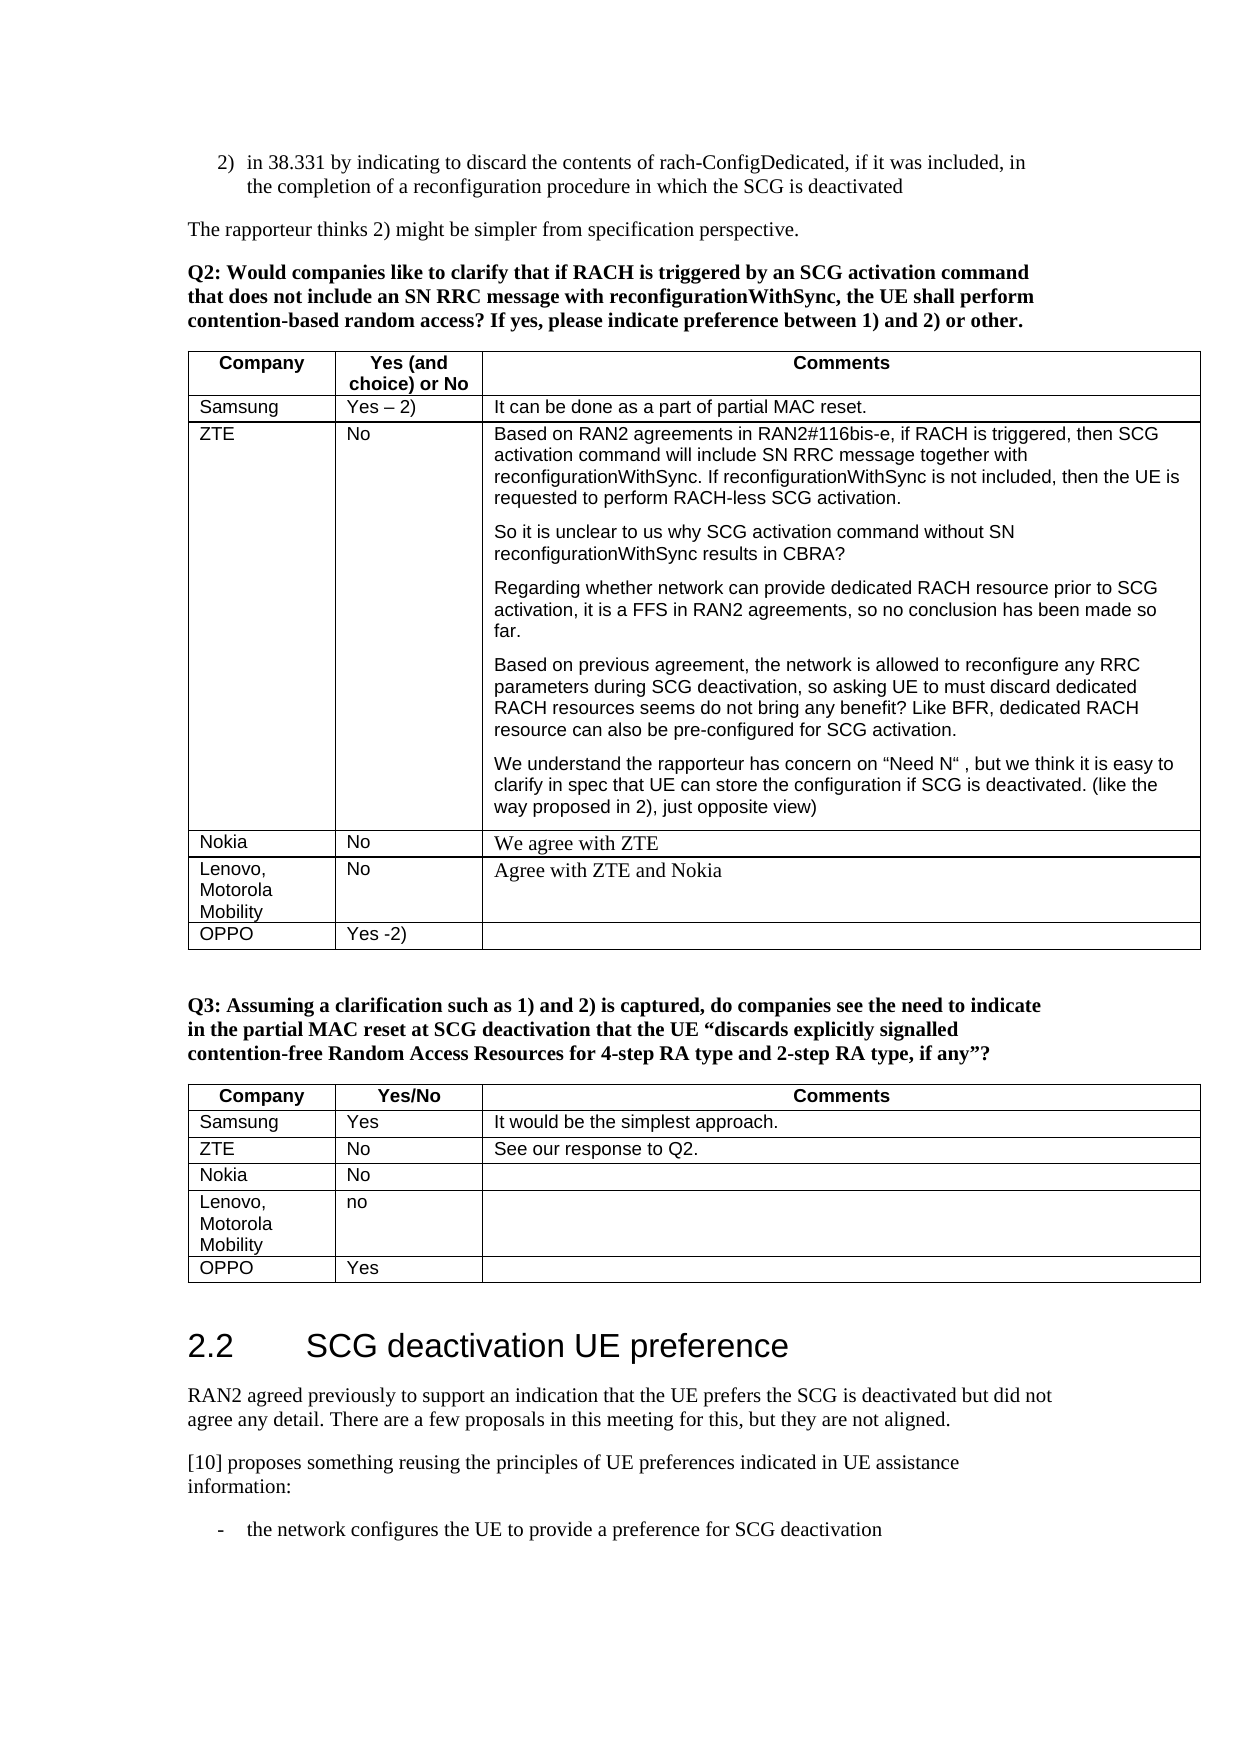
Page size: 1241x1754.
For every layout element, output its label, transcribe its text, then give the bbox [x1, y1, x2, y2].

table_cell OPPO [189, 923, 335, 949]
table_cell We agree with ZTE [483, 831, 1200, 856]
text RAN2 agreed previously to support an indication that the UE prefers the SCG is deactivated but did not agree any detail. There are a few proposals in this meeting for this, but they are not aligned. [187, 1383, 1053, 1431]
table_cell No [336, 1138, 482, 1163]
text The rapporteur thinks 2) might be simpler from specification perspective. [187, 217, 1053, 241]
text [10] proposes something reusing the principles of UE preferences indicated in UE assistance information: [187, 1450, 1053, 1498]
table_cell [483, 1164, 1200, 1190]
table_cell ZTE [189, 423, 335, 830]
subtitle 2.2 SCG deactivation UE preference [187, 1326, 1053, 1364]
table_cell Agree with ZTE and Nokia [483, 858, 1200, 922]
table_header Company [189, 1085, 335, 1110]
text - the network configures the UE to provide a preference for SCG deactivation [217, 1517, 1053, 1541]
table_header Yes (and choice) or No [336, 352, 482, 395]
table_cell Yes [336, 1111, 482, 1137]
table_cell [483, 923, 1200, 949]
table_cell OPPO [189, 1257, 335, 1282]
table_cell No [336, 831, 482, 856]
table_header Yes/No [336, 1085, 482, 1110]
table_header Comments [483, 1085, 1200, 1110]
table_cell [483, 1257, 1200, 1282]
table_cell No [336, 1164, 482, 1190]
table_cell [483, 1191, 1200, 1256]
table_cell Nokia [189, 1164, 335, 1190]
table_cell Yes – 2) [336, 396, 482, 421]
table_cell Lenovo, Motorola Mobility [189, 1191, 335, 1256]
table_header Comments [483, 352, 1200, 395]
table_cell It can be done as a part of partial MAC reset. [483, 396, 1200, 421]
table_cell See our response to Q2. [483, 1138, 1200, 1163]
table_cell Based on RAN2 agreements in RAN2#116bis-e, if RACH is triggered, then SCG activation command will include SN RRC message together with reconfigurationWithSync. If reconfigurationWithSync is not included, then the UE is requested to perform RACH-less SCG activation. So it is unclear to us why SCG activation command without SN reconfigurationWithSync results in CBRA? Regarding whether network can provide dedicated RACH resource prior to SCG activation, it is a FFS in RAN2 agreements, so no conclusion has been made so far. Based on previous agreement, the network is allowed to reconfigure any RRC parameters during SCG deactivation, so asking UE to must discard dedicated RACH resources seems do not bring any benefit? Like BFR, dedicated RACH resource can also be pre-configured for SCG activation. We understand the rapporteur has concern on “Need N“ , but we think it is easy to clarify in spec that UE can store the configuration if SCG is deactivated. (like the way proposed in 2), just opposite view) [483, 423, 1200, 830]
text 2) in 38.331 by indicating to discard the contents of rach-ConfigDedicated, if it was included, in the completion of a reconfiguration procedure in which the SCG is deactivated [217, 150, 1053, 198]
table_cell No [336, 858, 482, 922]
table_cell Yes [336, 1257, 482, 1282]
table_cell Samsung [189, 1111, 335, 1137]
text Q2: Would companies like to clarify that if RACH is triggered by an SCG activation command that does not include an SN RRC message with reconfigurationWithSync, the UE shall perform contention-based random access? If yes, please indicate preference between 1) and 2) or other. [187, 260, 1053, 332]
table_cell Lenovo, Motorola Mobility [189, 858, 335, 922]
table_cell Samsung [189, 396, 335, 421]
text Q3: Assuming a clarification such as 1) and 2) is captured, do companies see the need to indicate in the partial MAC reset at SCG deactivation that the UE “discards explicitly signalled contention-free Random Access Resources for 4-step RA type and 2-step RA type, if any”? [187, 993, 1053, 1065]
table_cell ZTE [189, 1138, 335, 1163]
table_cell No [336, 423, 482, 830]
table_cell no [336, 1191, 482, 1256]
table_cell Nokia [189, 831, 335, 856]
table_cell It would be the simplest approach. [483, 1111, 1200, 1137]
table_header Company [189, 352, 335, 395]
table_cell Yes -2) [336, 923, 482, 949]
